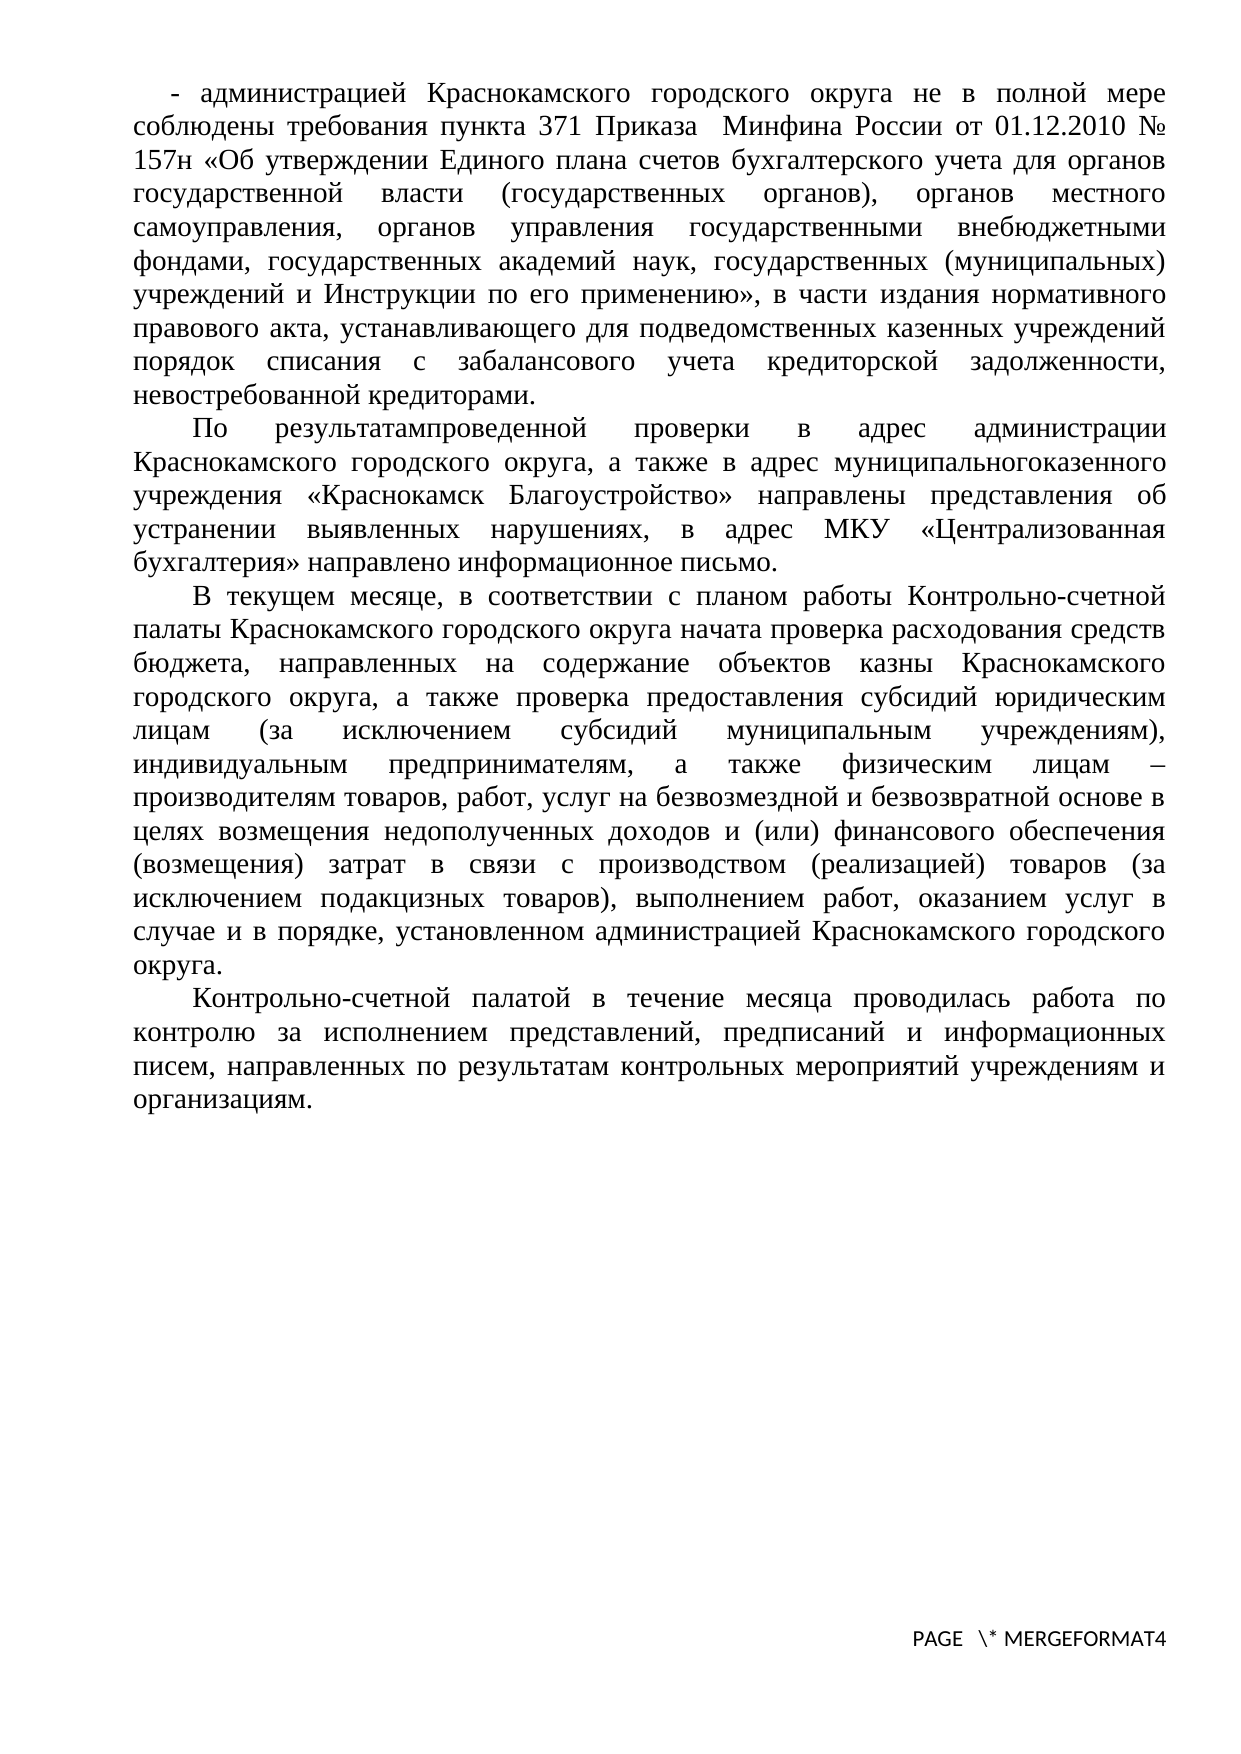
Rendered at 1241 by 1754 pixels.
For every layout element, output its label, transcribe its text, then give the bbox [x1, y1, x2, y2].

text Контрольно-счетной палатой в течение месяца проводилась работа по контролю за исполнением представлений, предписаний и информационных писем, направленных по результатам контрольных мероприятий учреждениям и организациям. [133, 981, 1167, 1115]
text По результатампроведенной проверки в адрес администрации Краснокамского городского округа, а также в адрес муниципальногоказенного учреждения «Краснокамск Благоустройство» направлены представления об устранении выявленных нарушениях, в адрес МКУ «Централизованная бухгалтерия» направлено информационное письмо. [133, 410, 1167, 578]
text В текущем месяце, в соответствии с планом работы Контрольно-счетной палаты Краснокамского городского округа начата проверка расходования средств бюджета, направленных на содержание объектов казны Краснокамского городского округа, а также проверка предоставления субсидий юридическим лицам (за исключением субсидий муниципальным учреждениям), индивидуальным предпринимателям, а также физическим лицам – производителям товаров, работ, услуг на безвозмездной и безвозвратной основе в целях возмещения недополученных доходов и (или) финансового обеспечения (возмещения) затрат в связи с производством (реализацией) товаров (за исключением подакцизных товаров), выполнением работ, оказанием услуг в случае и в порядке, установленном администрацией Краснокамского городского округа. [133, 578, 1167, 981]
text - администрацией Краснокамского городского округа не в полной мере соблюдены требования пункта 371 Приказа Минфина России от 01.12.2010 № 157н «Об утверждении Единого плана счетов бухгалтерского учета для органов государственной власти (государственных органов), органов местного самоуправления, органов управления государственными внебюджетными фондами, государственных академий наук, государственных (муниципальных) учреждений и Инструкции по его применению», в части издания нормативного правового акта, устанавливающего для подведомственных казенных учреждений порядок списания с забалансового учета кредиторской задолженности, невостребованной кредиторами. [133, 75, 1167, 410]
